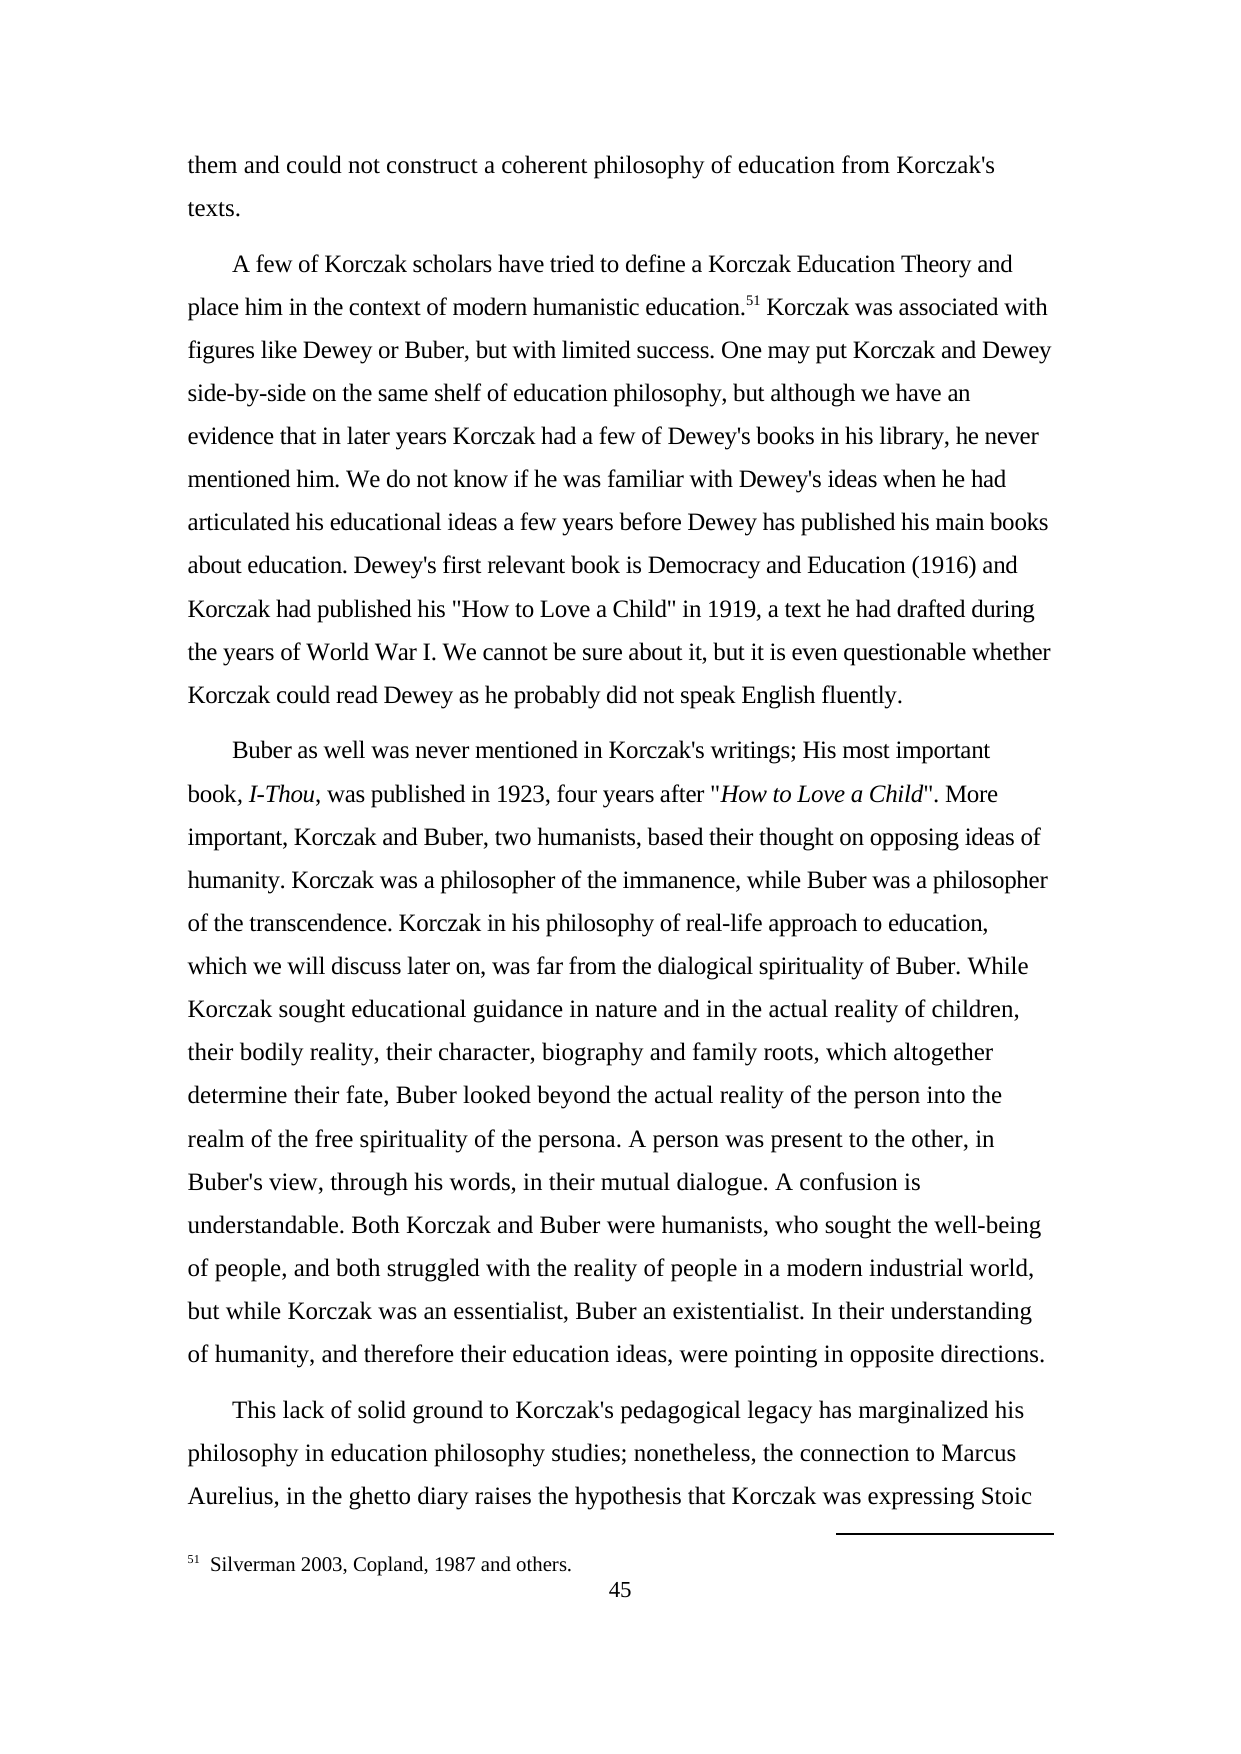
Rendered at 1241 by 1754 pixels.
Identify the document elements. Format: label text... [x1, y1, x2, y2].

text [187, 1395, 1053, 1510]
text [187, 150, 1053, 222]
text A few of Korczak scholars have tried to define a Korczak Education Theory and place him in the context of modern humanistic education. Korczak was associated with figures like Dewey or Buber, but with limited success. One may put Korczak and Dewey side-by-side on the same shelf of education philosophy, but although we have an evidence that in later years Korczak had a few of Dewey's books in his library, he never mentioned him. We do not know if he was familiar with Dewey's ideas when he had articulated his educational ideas a few years before Dewey has published his main books about education. Dewey's first relevant book is Democracy and Education (1916) and Korczak had published his "How to Love a Child" in 1919, a text he had drafted during the years of World War I. We cannot be sure about it, but it is even questionable whether Korczak could read Dewey as he probably did not speak English fluently. [187, 249, 1053, 709]
text Buber as well was never mentioned in Korczak's writings; His most important book, I-Thou, was published in 1923, four years after "How to Love a Child". More important, Korczak and Buber, two humanists, based their thought on opposing ideas of humanity. Korczak was a philosopher of the immanence, while Buber was a philosopher of the transcendence. Korczak in his philosophy of real-life approach to education, which we will discuss later on, was far from the dialogical spirituality of Buber. While Korczak sought educational guidance in nature and in the actual reality of children, their bodily reality, their character, biography and family roots, which altogether determine their fate, Buber looked beyond the actual reality of the person into the realm of the free spirituality of the persona. A person was present to the other, in Buber's view, through his words, in their mutual dialogue. A confusion is understandable. Both Korczak and Buber were humanists, who sought the well-being of people, and both struggled with the reality of people in a modern industrial world, but while Korczak was an essentialist, Buber an existentialist. In their understanding of humanity, and therefore their education ideas, were pointing in opposite directions. [187, 736, 1053, 1368]
